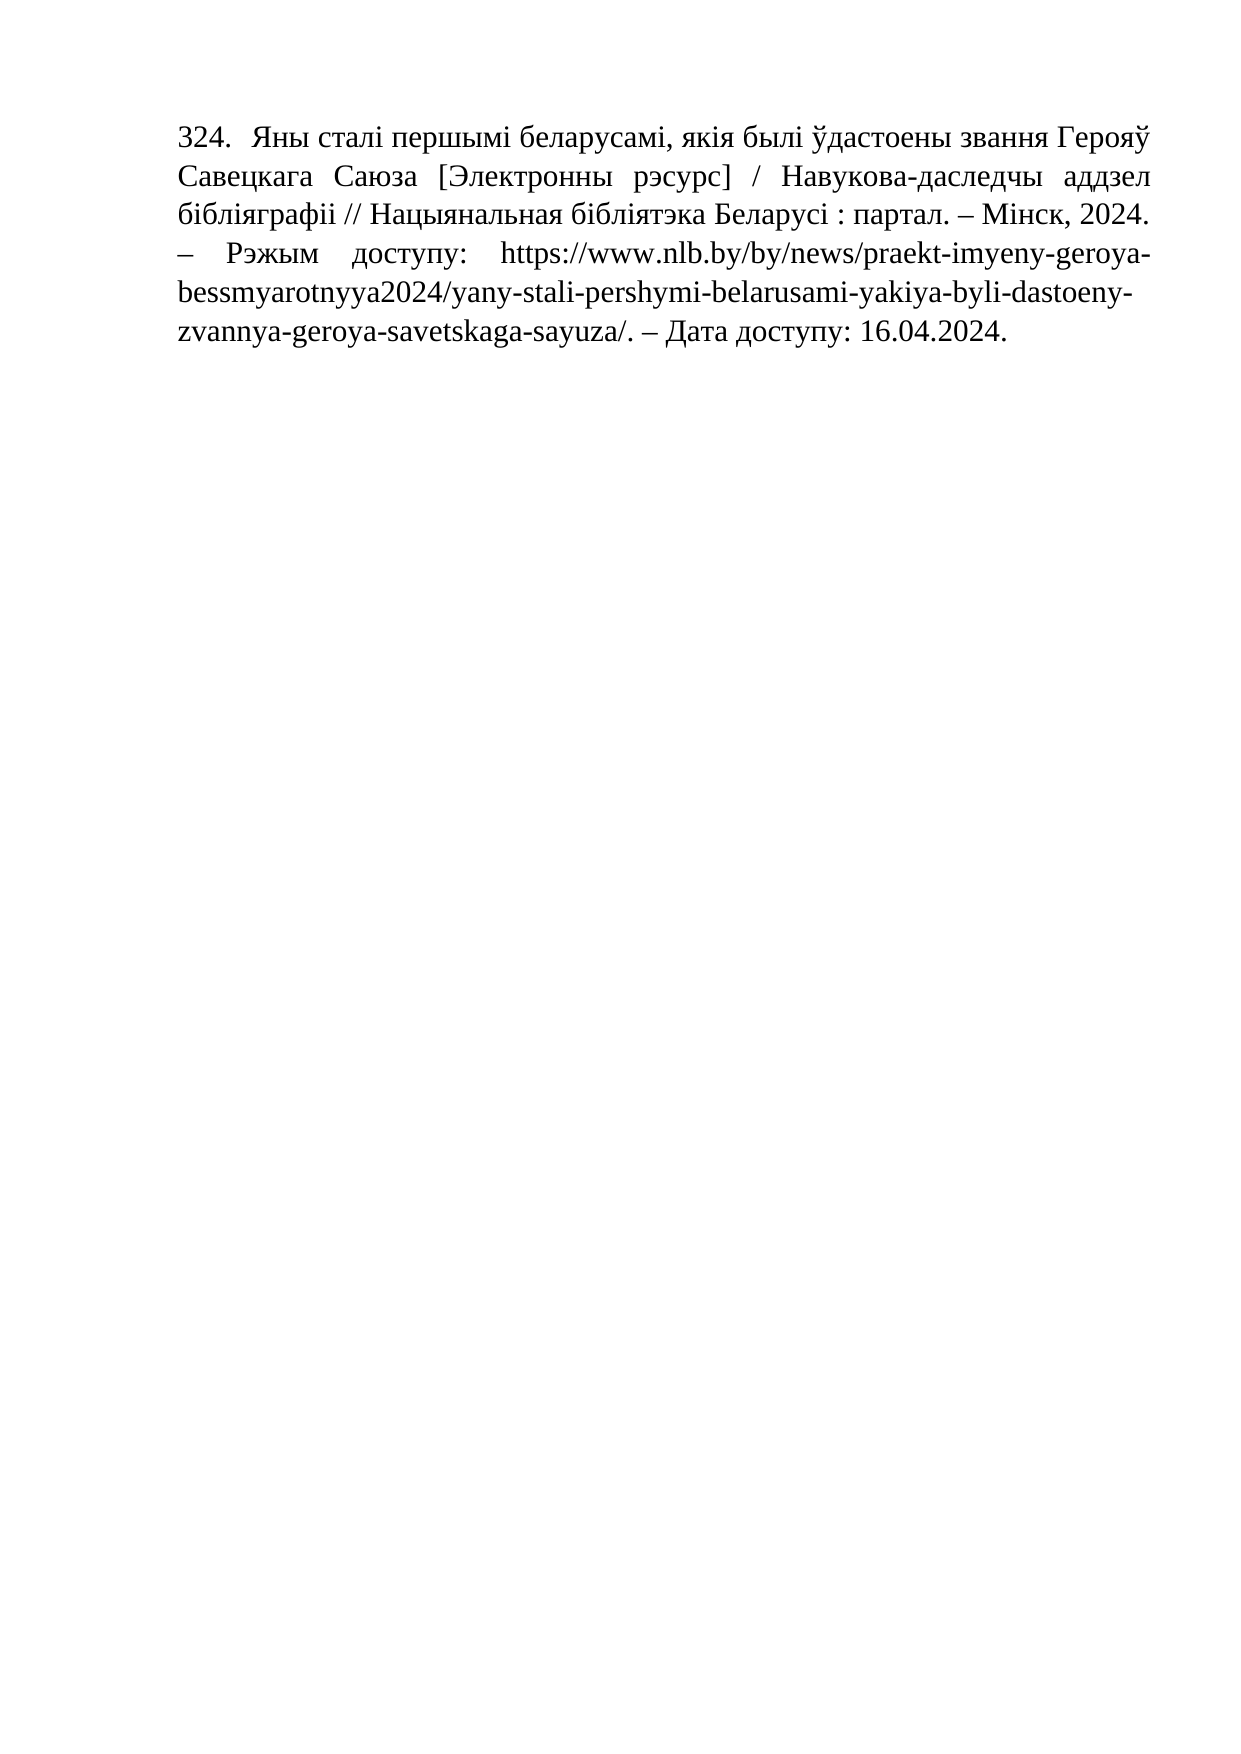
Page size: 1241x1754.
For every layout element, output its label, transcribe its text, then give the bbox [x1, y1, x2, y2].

text 324. Яны сталі першымі беларусамі, якія былі ўдастоены звання Герояў Савецкага Саюза [Электронны рэсурс] / Навукова-даследчы аддзел бібліяграфіі // Нацыянальная бібліятэка Беларусі : партал. – Мінск, 2024. – Рэжым доступу: https://www.nlb.by/by/news/praekt-imyeny-geroya-bessmyarotnyya2024/yany-stali-pershymi-belarusami-yakiya-byli-dastoeny-zvannya-geroya-savetskaga-sayuza/. – Дата доступу: 16.04.2024. [177, 118, 1152, 348]
